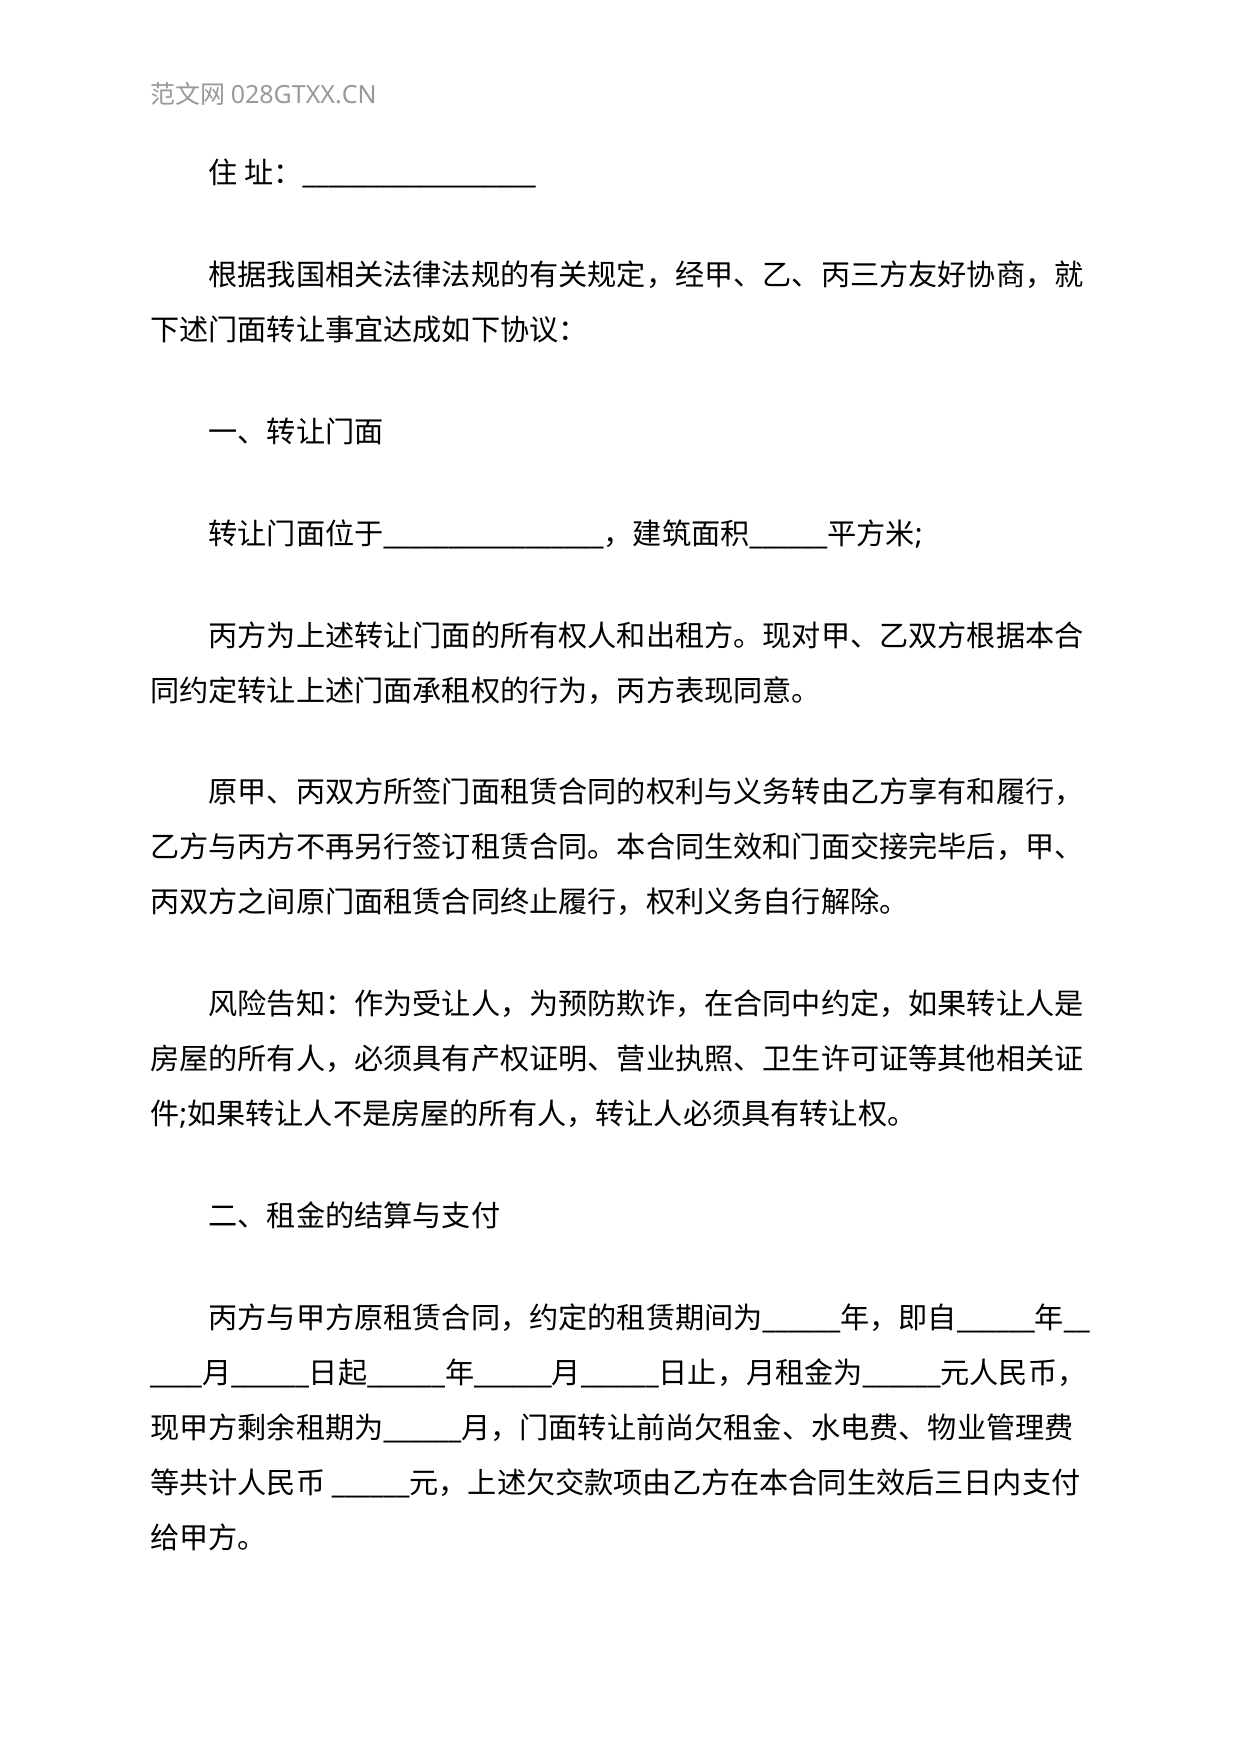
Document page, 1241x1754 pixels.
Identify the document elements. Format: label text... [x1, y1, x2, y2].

text 丙方与甲方原租赁合同，约定的租赁期间为______年，即自______年______月______日起______年______月______日止，月租金为______元人民币，现甲方剩余租期为______月，门面转让前尚欠租金、水电费、物业管理费等共计人民币 ______元，上述欠交款项由乙方在本合同生效后三日内支付给甲方。 [150, 1294, 1090, 1556]
text 风险告知：作为受让人，为预防欺诈，在合同中约定，如果转让人是房屋的所有人，必须具有产权证明、营业执照、卫生许可证等其他相关证件;如果转让人不是房屋的所有人，转让人必须具有转让权。 [150, 981, 1090, 1133]
text 一、转让门面 [150, 409, 1090, 451]
text 转让门面位于_________________，建筑面积______平方米; [150, 510, 1090, 553]
text 根据我国相关法律法规的有关规定，经甲、乙、丙三方友好协商，就下述门面转让事宜达成如下协议： [150, 252, 1090, 349]
text 住 址：__________________ [150, 150, 1090, 192]
text 二、租金的结算与支付 [150, 1192, 1090, 1235]
text 原甲、丙双方所签门面租赁合同的权利与义务转由乙方享有和履行，乙方与丙方不再另行签订租赁合同。本合同生效和门面交接完毕后，甲、丙双方之间原门面租赁合同终止履行，权利义务自行解除。 [150, 769, 1090, 921]
text 丙方为上述转让门面的所有权人和出租方。现对甲、乙双方根据本合同约定转让上述门面承租权的行为，丙方表现同意。 [150, 612, 1090, 709]
